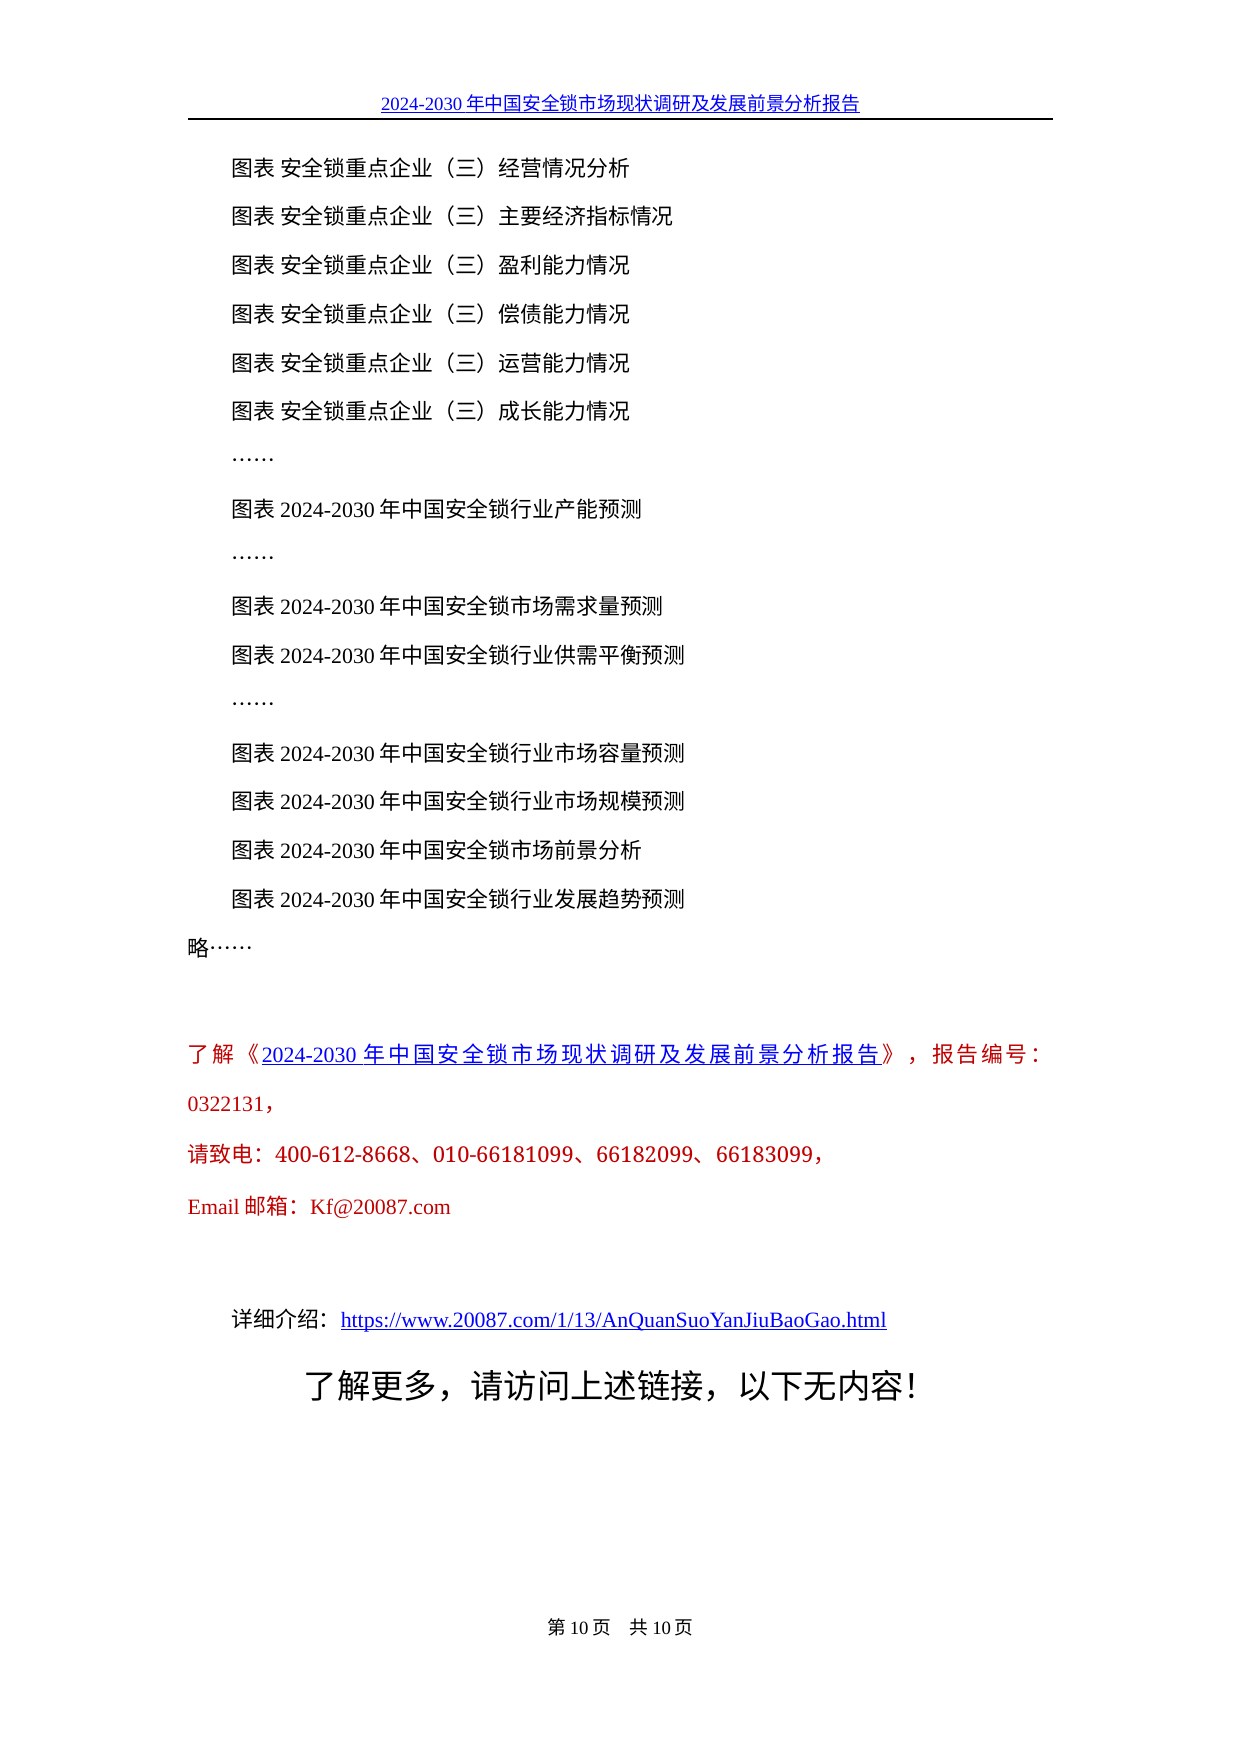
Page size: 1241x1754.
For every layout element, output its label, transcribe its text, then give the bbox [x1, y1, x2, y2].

title 了解更多，请访问上述链接，以下无内容！ [187, 1351, 1053, 1416]
text 详细介绍：https://www.20087.com/1/13/AnQuanSuoYanJiuBaoGao.html [187, 1301, 1053, 1334]
text Email邮箱：Kf@20087.com [187, 1188, 1053, 1221]
text 请致电：400-612-8668、010-66181099、66182099、66183099， [187, 1137, 1053, 1169]
text 了解《2024-2030年中国安全锁市场现状调研及发展前景分析报告》，报告编号：0322131， [187, 1037, 1053, 1118]
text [187, 150, 1053, 963]
